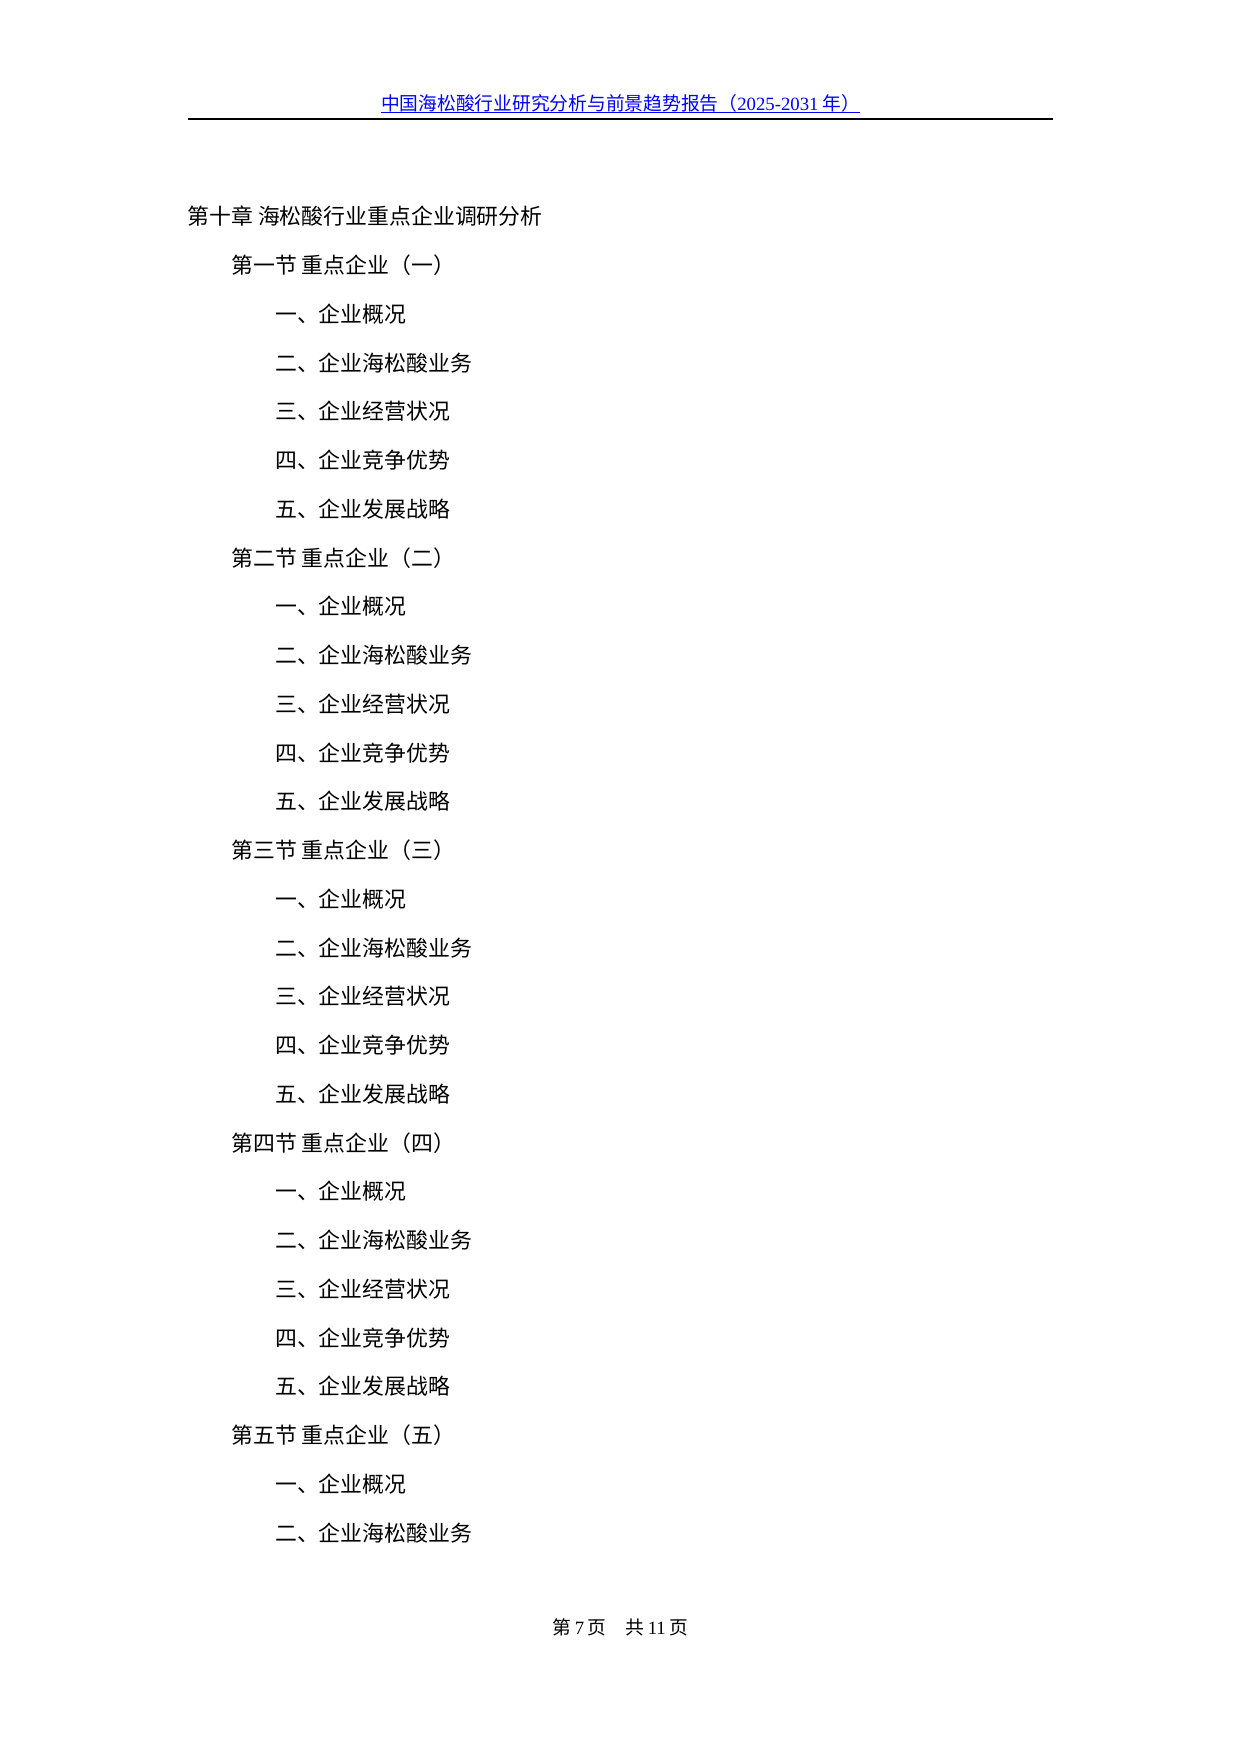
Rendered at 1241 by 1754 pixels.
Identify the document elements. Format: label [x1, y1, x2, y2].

text [187, 150, 1053, 1548]
